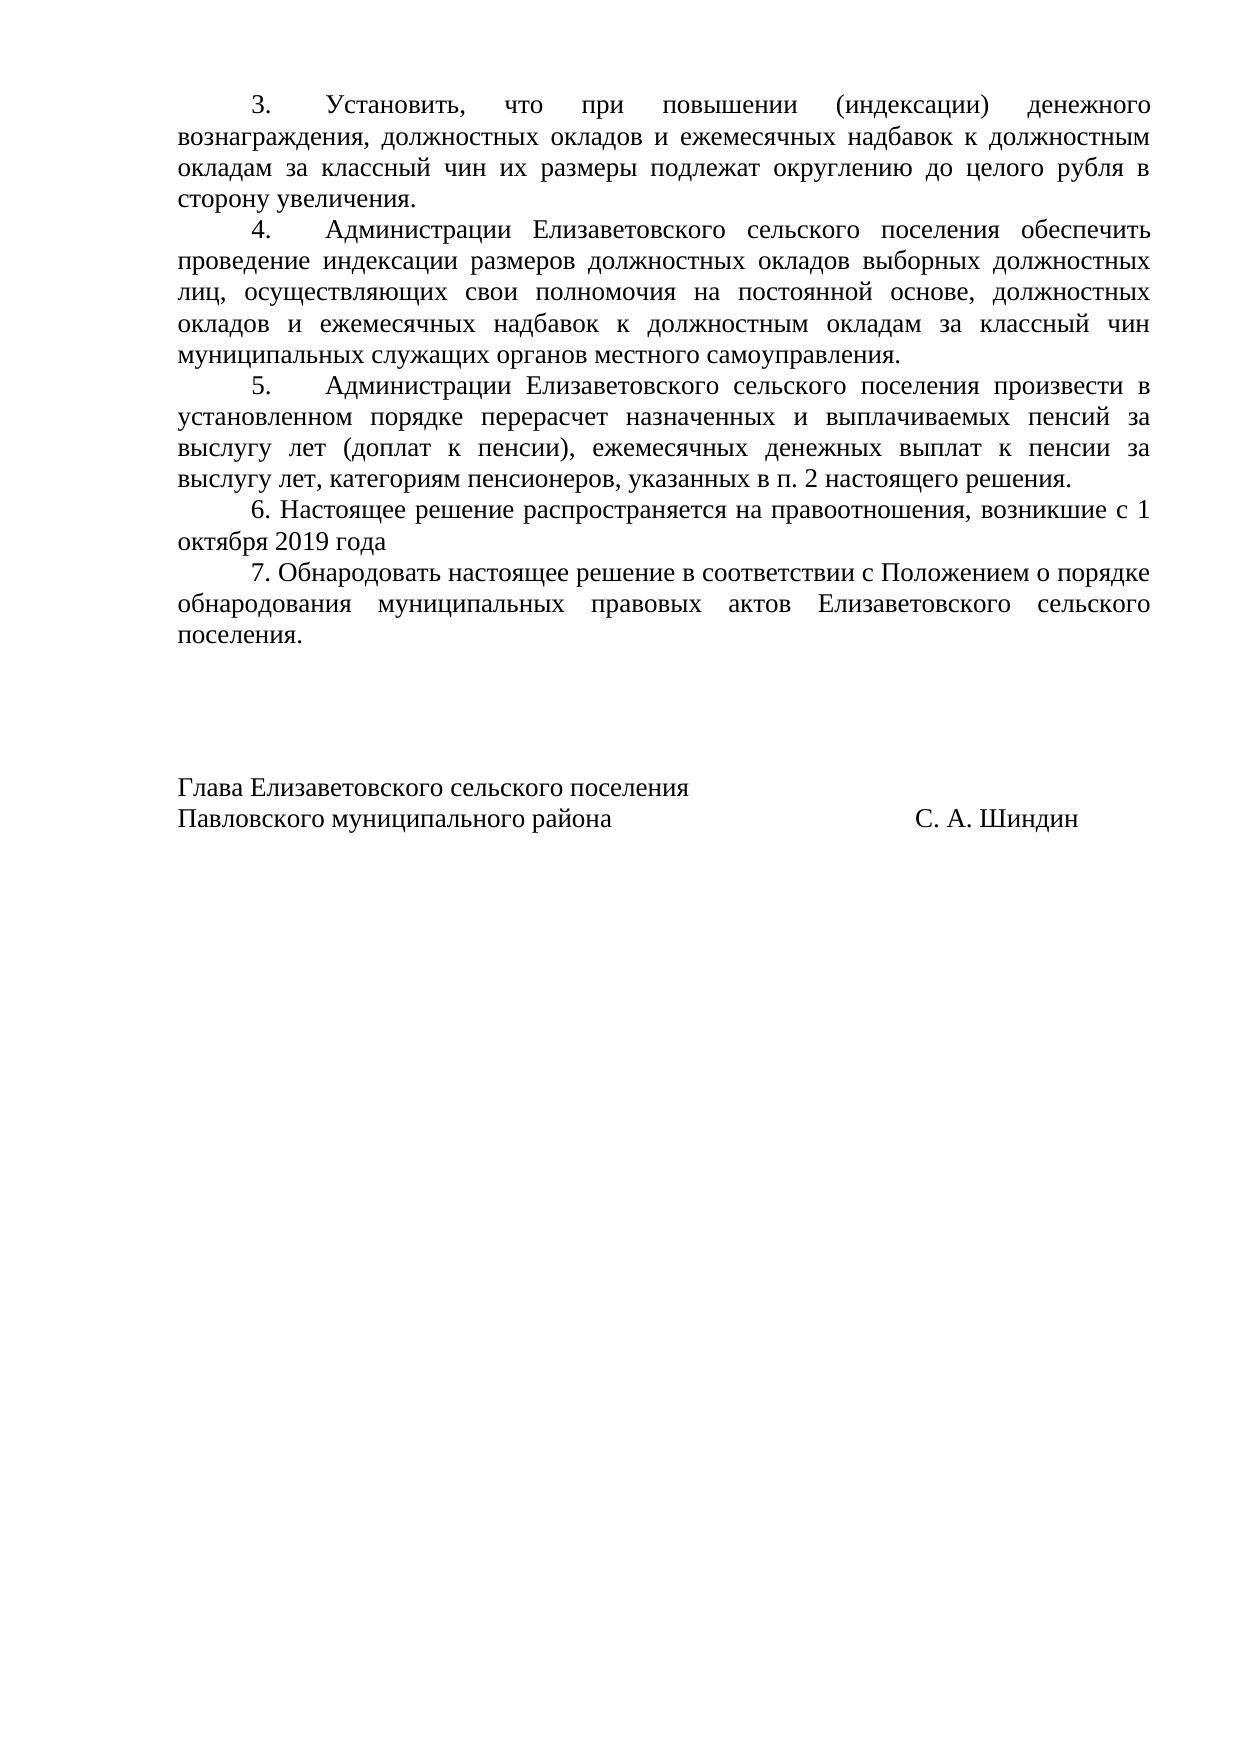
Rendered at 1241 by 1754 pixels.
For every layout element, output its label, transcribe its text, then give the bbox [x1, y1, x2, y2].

text 6. Настоящее решение распространяется на правоотношения, возникшие с 1 октября 2019 года [177, 493, 1152, 556]
text 4. Администрации Елизаветовского сельского поселения обеспечить проведение индексации размеров должностных окладов выборных должностных лиц, осуществляющих свои полномочия на постоянной основе, должностных окладов и ежемесячных надбавок к должностным окладам за классный чин муниципальных служащих органов местного самоуправления. [177, 213, 1152, 369]
text 7. Обнародовать настоящее решение в соответствии с Положением о порядке обнародования муниципальных правовых актов Елизаветовского сельского поселения. [177, 556, 1152, 649]
text Глава Елизаветовского сельского поселения [177, 771, 1152, 803]
list Установить, что при повышении (индексации) денежного вознаграждения, должностных окладов и ежемесячных надбавок к должностным окладам за классный чин их размеры подлежат округлению до целого рубля в сторону увеличения. [177, 89, 1152, 213]
text Павловского муниципального района С. А. Шиндин [177, 803, 1152, 834]
text 5. Администрации Елизаветовского сельского поселения произвести в установленном порядке перерасчет назначенных и выплачиваемых пенсий за выслугу лет (доплат к пенсии), ежемесячных денежных выплат к пенсии за выслугу лет, категориям пенсионеров, указанных в п. 2 настоящего решения. [177, 369, 1152, 493]
